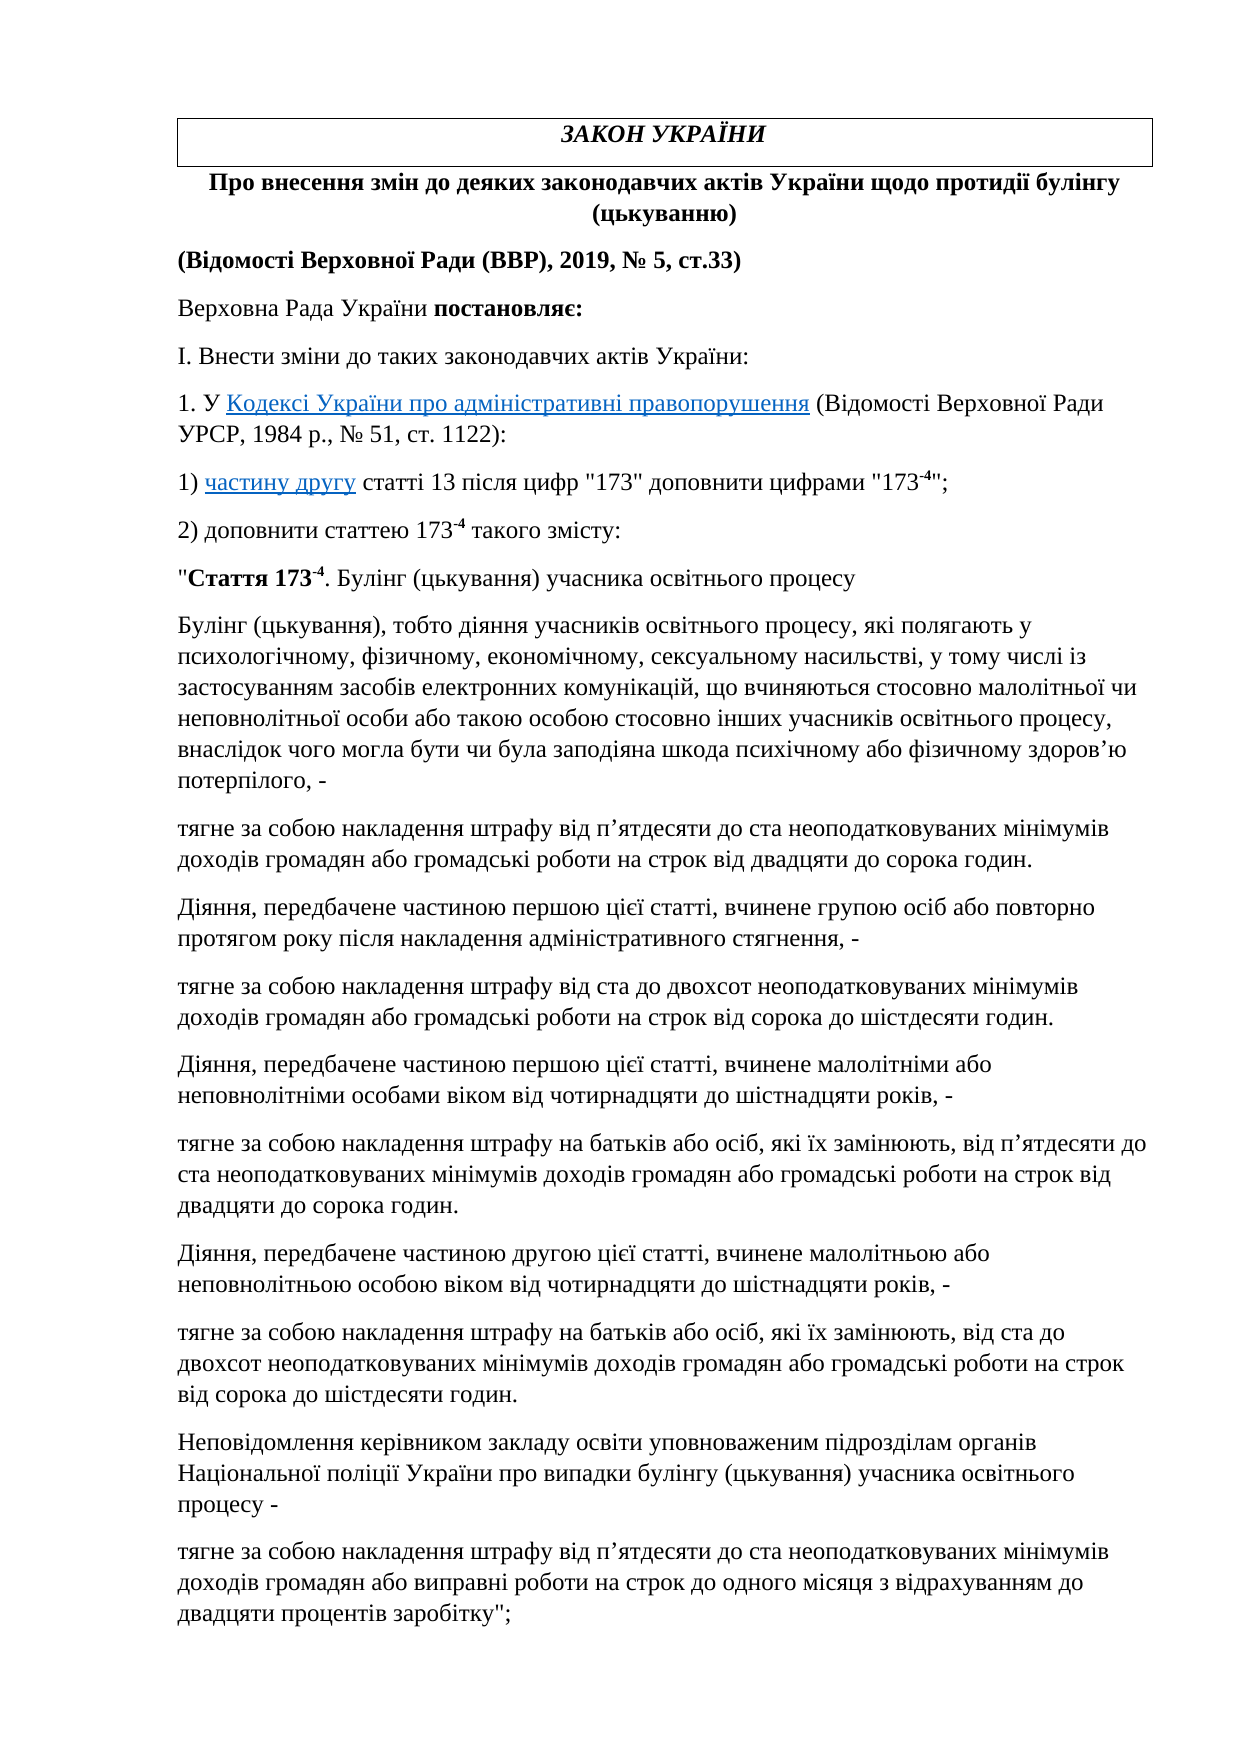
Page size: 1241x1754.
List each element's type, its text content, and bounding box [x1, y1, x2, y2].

text Неповідомлення керівником закладу освіти уповноваженим підрозділам органів Національної поліції України про випадки булінгу (цькування) учасника освітнього процесу - [177, 1427, 1152, 1517]
text 1. У Кодексі України про адміністративні правопорушення (Відомості Верховної Ради УРСР, 1984 р., № 51, ст. 1122): [177, 388, 1152, 448]
text (Відомості Верховної Ради (ВВР), 2019, № 5, ст.33) [177, 245, 1152, 274]
text 1) частину другу статті 13 після цифр "173" доповнити цифрами "173-4"; [177, 467, 1152, 496]
text тягне за собою накладення штрафу від ста до двохсот неоподатковуваних мінімумів доходів громадян або громадські роботи на строк від сорока до шістдесяти годин. [177, 971, 1152, 1031]
text Про внесення змін до деяких законодавчих актів України щодо протидії булінгу (цькуванню) [177, 167, 1152, 226]
table_header ЗАКОН УКРАЇНИ [178, 119, 1152, 166]
text 2) доповнити статтею 173-4 такого змісту: [177, 515, 1152, 544]
text Діяння, передбачене частиною першою цієї статті, вчинене групою осіб або повторно протягом року після накладення адміністративного стягнення, - [177, 892, 1152, 952]
text Діяння, передбачене частиною першою цієї статті, вчинене малолітніми або неповнолітніми особами віком від чотирнадцяти до шістнадцяти років, - [177, 1049, 1152, 1109]
text Діяння, передбачене частиною другою цієї статті, вчинене малолітньою або неповнолітньою особою віком від чотирнадцяти до шістнадцяти років, - [177, 1238, 1152, 1298]
text I. Внести зміни до таких законодавчих актів України: [177, 341, 1152, 369]
text тягне за собою накладення штрафу на батьків або осіб, які їх замінюють, від ста до двохсот неоподатковуваних мінімумів доходів громадян або громадські роботи на строк від сорока до шістдесяти годин. [177, 1317, 1152, 1408]
text тягне за собою накладення штрафу від п’ятдесяти до ста неоподатковуваних мінімумів доходів громадян або виправні роботи на строк до одного місяця з відрахуванням до двадцяти процентів заробітку"; [177, 1536, 1152, 1627]
text "Стаття 173-4. Булінг (цькування) учасника освітнього процесу [177, 563, 1152, 591]
text Булінг (цькування), тобто діяння учасників освітнього процесу, які полягають у психологічному, фізичному, економічному, сексуальному насильстві, у тому числі із застосуванням засобів електронних комунікацій, що вчиняються стосовно малолітньої чи неповнолітньої особи або такою особою стосовно інших учасників освітнього процесу, внаслідок чого могла бути чи була заподіяна шкода психічному або фізичному здоров’ю потерпілого, - [177, 610, 1152, 794]
text тягне за собою накладення штрафу на батьків або осіб, які їх замінюють, від п’ятдесяти до ста неоподатковуваних мінімумів доходів громадян або громадські роботи на строк від двадцяти до сорока годин. [177, 1128, 1152, 1219]
text Верховна Рада України постановляє: [177, 293, 1152, 322]
text тягне за собою накладення штрафу від п’ятдесяти до ста неоподатковуваних мінімумів доходів громадян або громадські роботи на строк від двадцяти до сорока годин. [177, 813, 1152, 873]
